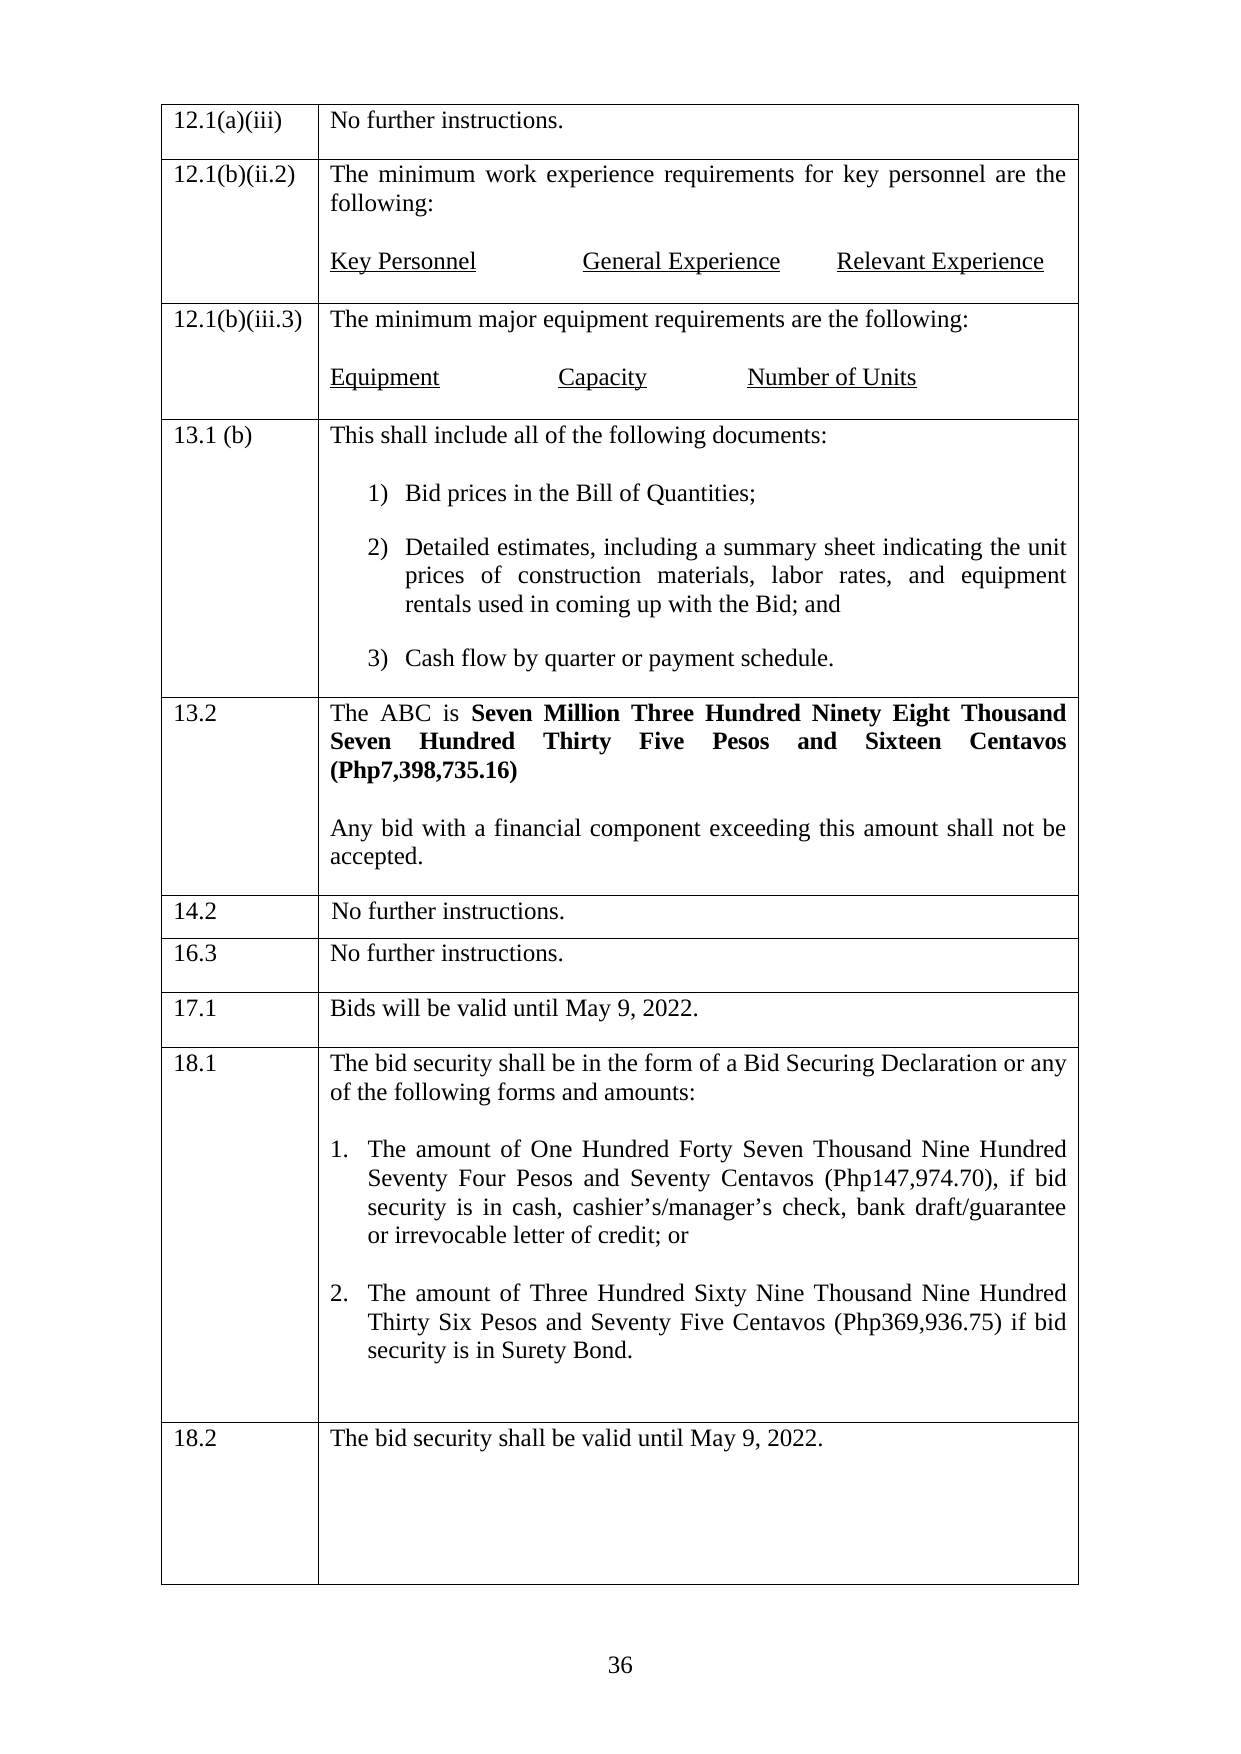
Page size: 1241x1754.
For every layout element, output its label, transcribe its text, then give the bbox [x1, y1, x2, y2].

table_cell 12.1(b)(ii.2) [162, 160, 318, 303]
table_cell The bid security shall be valid until May 9, 2022. [319, 1423, 1078, 1584]
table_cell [319, 105, 1078, 158]
table_cell 17.1 [162, 993, 318, 1047]
table_cell The ABC is Seven Million Three Hundred Ninety Eight Thousand Seven Hundred Thirty Five Pesos and Sixteen Centavos (Php7,398,735.16) Any bid with a financial component exceeding this amount shall not be accepted. [319, 698, 1078, 895]
table_cell 12.1(a)(iii) [162, 105, 318, 158]
table_cell No further instructions. [319, 896, 1078, 937]
table_cell 12.1(b)(iii.3) [162, 304, 318, 419]
table_cell 16.3 [162, 939, 318, 992]
table_cell 13.1 (b) [162, 420, 318, 697]
table_cell 13.2 [162, 698, 318, 895]
table_cell 14.2 [162, 896, 318, 937]
table_cell 18.1 [162, 1048, 318, 1422]
table_cell The minimum major equipment requirements are the following: Equipment Capacity Number of Units [319, 304, 1078, 419]
table_cell No further instructions. [319, 939, 1078, 992]
table_cell Bids will be valid until May 9, 2022. [319, 993, 1078, 1047]
table_cell The bid security shall be in the form of a Bid Securing Declaration or any of the following forms and amounts: The amount of One Hundred Forty Seven Thousand Nine Hundred Seventy Four Pesos and Seventy Centavos (Php147,974.70), if bid security is in cash, cashier’s/manager’s check, bank draft/guarantee or irrevocable letter of credit; or The amount of Three Hundred Sixty Nine Thousand Nine Hundred Thirty Six Pesos and Seventy Five Centavos (Php369,936.75) if bid security is in Surety Bond. [319, 1048, 1078, 1422]
table_cell The minimum work experience requirements for key personnel are the following: Key Personnel General Experience Relevant Experience [319, 160, 1078, 303]
table_cell 18.2 [162, 1423, 318, 1584]
table_cell This shall include all of the following documents: Bid prices in the Bill of Quantities; Detailed estimates, including a summary sheet indicating the unit prices of construction materials, labor rates, and equipment rentals used in coming up with the Bid; and Cash flow by quarter or payment schedule. [319, 420, 1078, 697]
